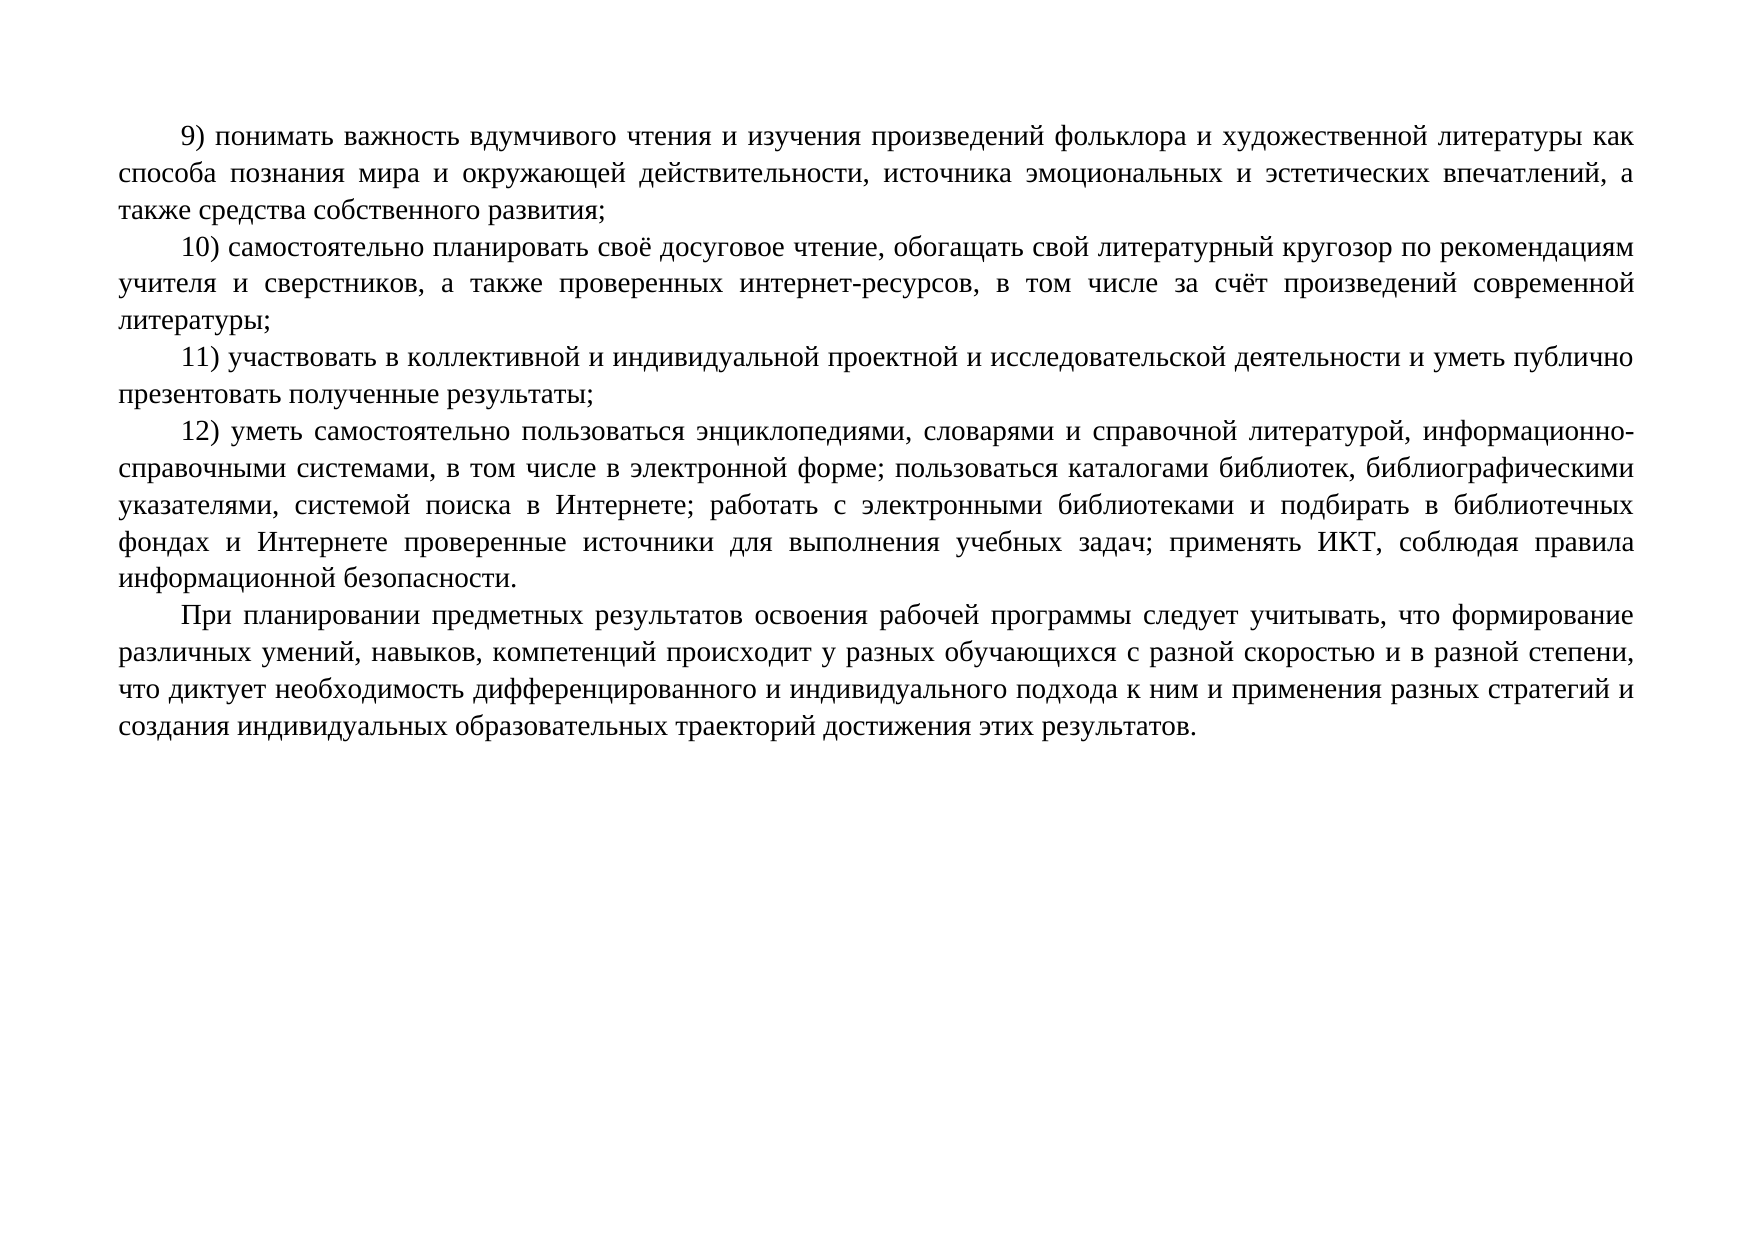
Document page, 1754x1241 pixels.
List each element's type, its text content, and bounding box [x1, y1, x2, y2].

text 11) участвовать в коллективной и индивидуальной проектной и исследовательской деятельности и уметь публично презентовать полученные результаты; [118, 339, 1636, 410]
text 10) самостоятельно планировать своё досуговое чтение, обогащать свой литературный кругозор по рекомендациям учителя и сверстников, а также проверенных интернет-ресурсов, в том числе за счёт произведений современной литературы; [118, 229, 1636, 336]
text 9) понимать важность вдумчивого чтения и изучения произведений фольклора и художественной литературы как способа познания мира и окружающей действительности, источника эмоциональных и эстетических впечатлений, а также средства собственного развития; [118, 118, 1636, 225]
text 12) уметь самостоятельно пользоваться энциклопедиями, словарями и справочной литературой, информационно-справочными системами, в том числе в электронной форме; пользоваться каталогами библиотек, библиографическими указателями, системой поиска в Интернете; работать с электронными библиотеками и подбирать в библиотечных фондах и Интернете проверенные источники для выполнения учебных задач; применять ИКТ, соблюдая правила информационной безопасности. [118, 413, 1636, 594]
text При планировании предметных результатов освоения рабочей программы следует учитывать, что формирование различных умений, навыков, компетенций происходит у разных обучающихся с разной скоростью и в разной степени, что диктует необходимость дифференцированного и индивидуального подхода к ним и применения разных стратегий и создания индивидуальных образовательных траекторий достижения этих результатов. [118, 597, 1636, 742]
